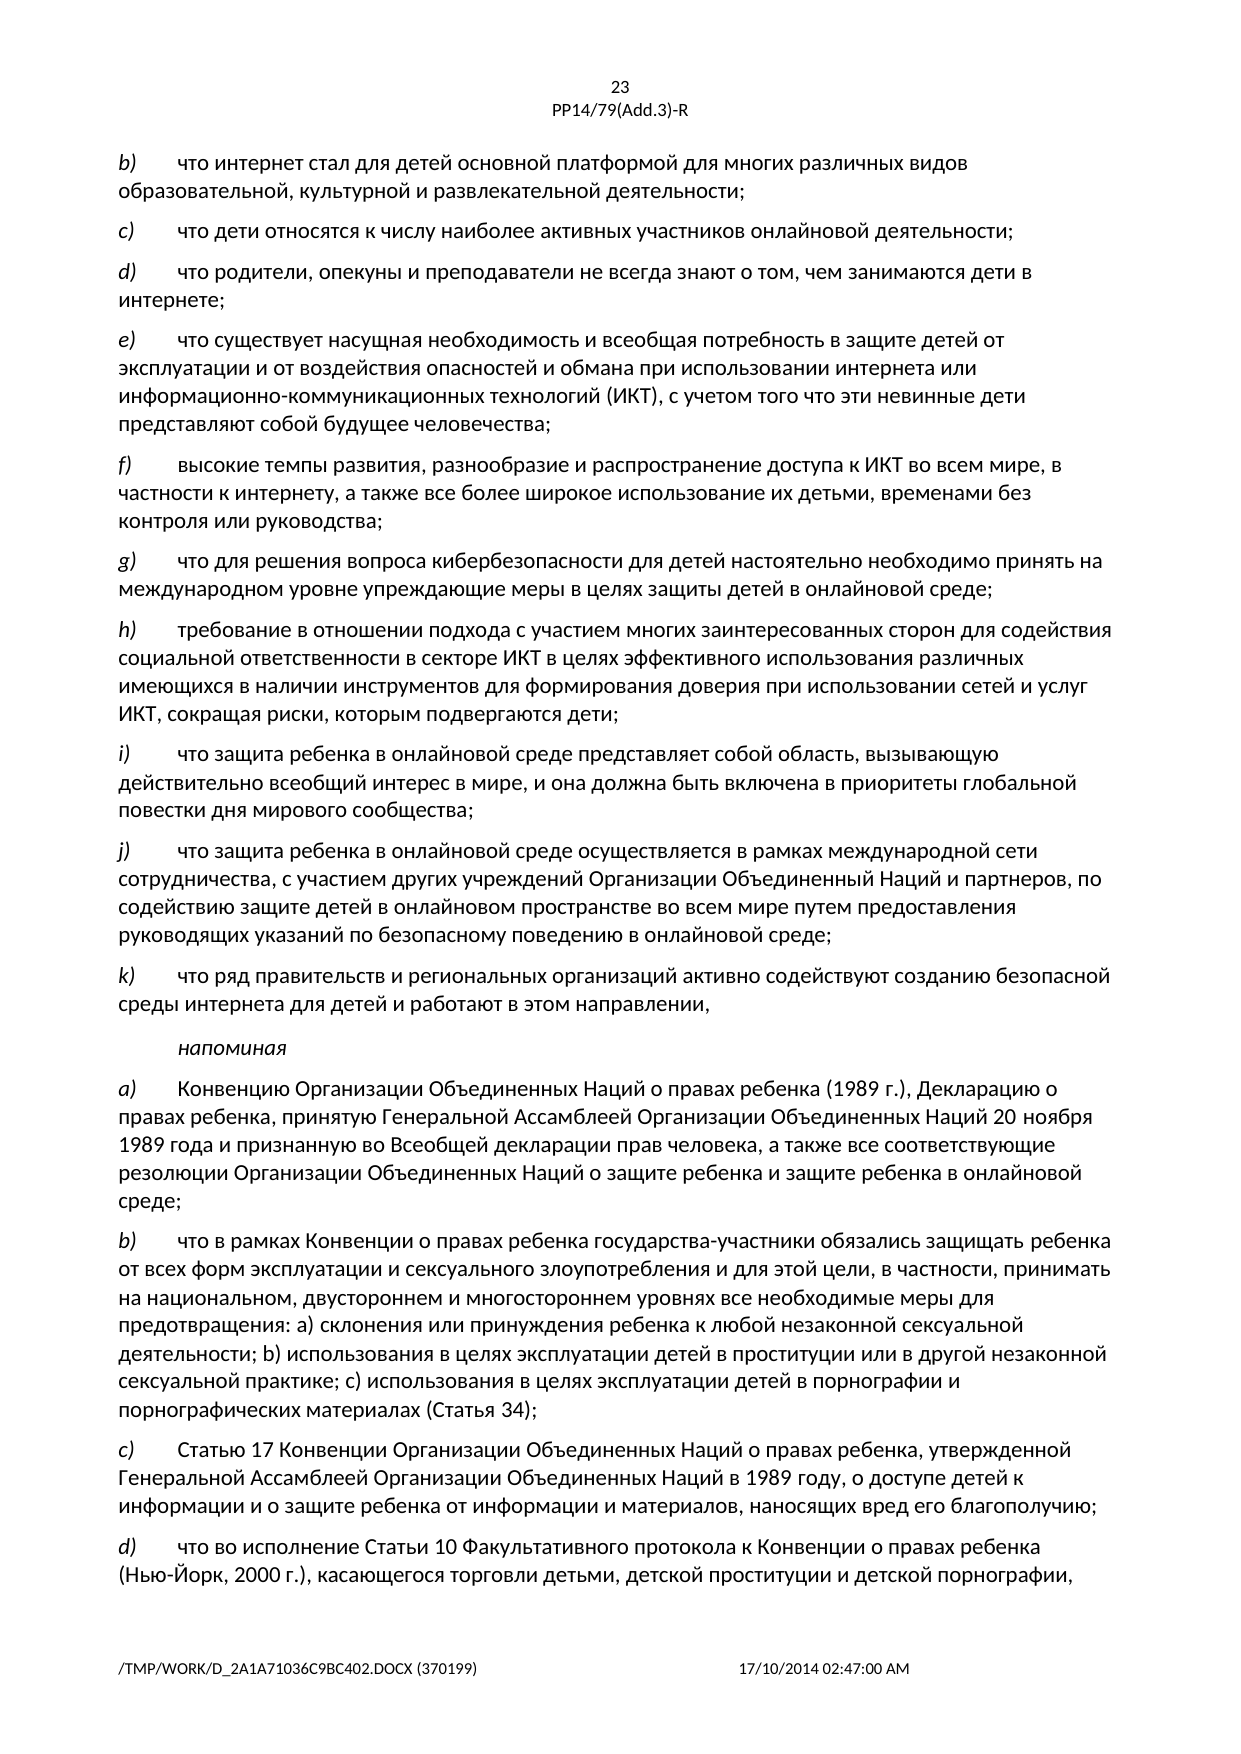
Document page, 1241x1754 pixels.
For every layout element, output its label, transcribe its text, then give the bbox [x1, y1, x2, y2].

text i) что защита ребенка в онлайновой среде представляет собой область, вызывающую действительно всеобщий интерес в мире, и она должна быть включена в приоритеты глобальной повестки дня мирового сообщества; [118, 739, 1122, 824]
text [118, 1532, 1122, 1588]
text c) Статью 17 Конвенции Организации Объединенных Наций о правах ребенка, утвержденной Генеральной Ассамблеей Организации Объединенных Наций в 1989 году, о доступе детей к информации и о защите ребенка от информации и материалов, наносящих вред его благополучию; [118, 1435, 1122, 1519]
text c) что дети относятся к числу наиболее активных участников онлайновой деятельности; [118, 216, 1122, 244]
text j) что защита ребенка в онлайновой среде осуществляется в рамках международной сети сотрудничества, с участием других учреждений Организации Объединенный Наций и партнеров, по содействию защите детей в онлайновом пространстве во всем мире путем предоставления руководящих указаний по безопасному поведению в онлайновой среде; [118, 836, 1122, 948]
text b) что в рамках Конвенции о правах ребенка государства-участники обязались защищать ребенка от всех форм эксплуатации и сексуального злоупотребления и для этой цели, в частности, принимать на национальном, двустороннем и многостороннем уровнях все необходимые меры для предотвращения: a) склонения или принуждения ребенка к любой незаконной сексуальной деятельности; b) использования в целях эксплуатации детей в проституции или в другой незаконной сексуальной практике; c) использования в целях эксплуатации детей в порнографии и порнографических материалах (Статья 34); [118, 1227, 1122, 1423]
text f) высокие темпы развития, разнообразие и распространение доступа к ИКТ во всем мире, в частности к интернету, а также все более широкое использование их детьми, временами без контроля или руководства; [118, 450, 1122, 534]
text напоминая [177, 1033, 1122, 1061]
text e) что существует насущная необходимость и всеобщая потребность в защите детей от эксплуатации и от воздействия опасностей и обмана при использовании интернета или информационно-коммуникационных технологий (ИКТ), с учетом того что эти невинные дети представляют собой будущее человечества; [118, 325, 1122, 437]
text a) Конвенцию Организации Объединенных Наций о правах ребенка (1989 г.), Декларацию о правах ребенка, принятую Генеральной Ассамблеей Организации Объединенных Наций 20 ноября 1989 года и признанную во Всеобщей декларации прав человека, а также все соответствующие резолюции Организации Объединенных Наций о защите ребенка и защите ребенка в онлайновой среде; [118, 1074, 1122, 1214]
text b) что интернет стал для детей основной платформой для многих различных видов образовательной, культурной и развлекательной деятельности; [118, 148, 1122, 204]
text g) что для решения вопроса кибербезопасности для детей настоятельно необходимо принять на международном уровне упреждающие меры в целях защиты детей в онлайновой среде; [118, 546, 1122, 602]
text d) что родители, опекуны и преподаватели не всегда знают о том, чем занимаются дети в интернете; [118, 257, 1122, 313]
text k) что ряд правительств и региональных организаций активно содействуют созданию безопасной среды интернета для детей и работают в этом направлении, [118, 961, 1122, 1017]
text h) требование в отношении подхода с участием многих заинтересованных сторон для содействия социальной ответственности в секторе ИКТ в целях эффективного использования различных имеющихся в наличии инструментов для формирования доверия при использовании сетей и услуг ИКТ, сокращая риски, которым подвергаются дети; [118, 615, 1122, 727]
